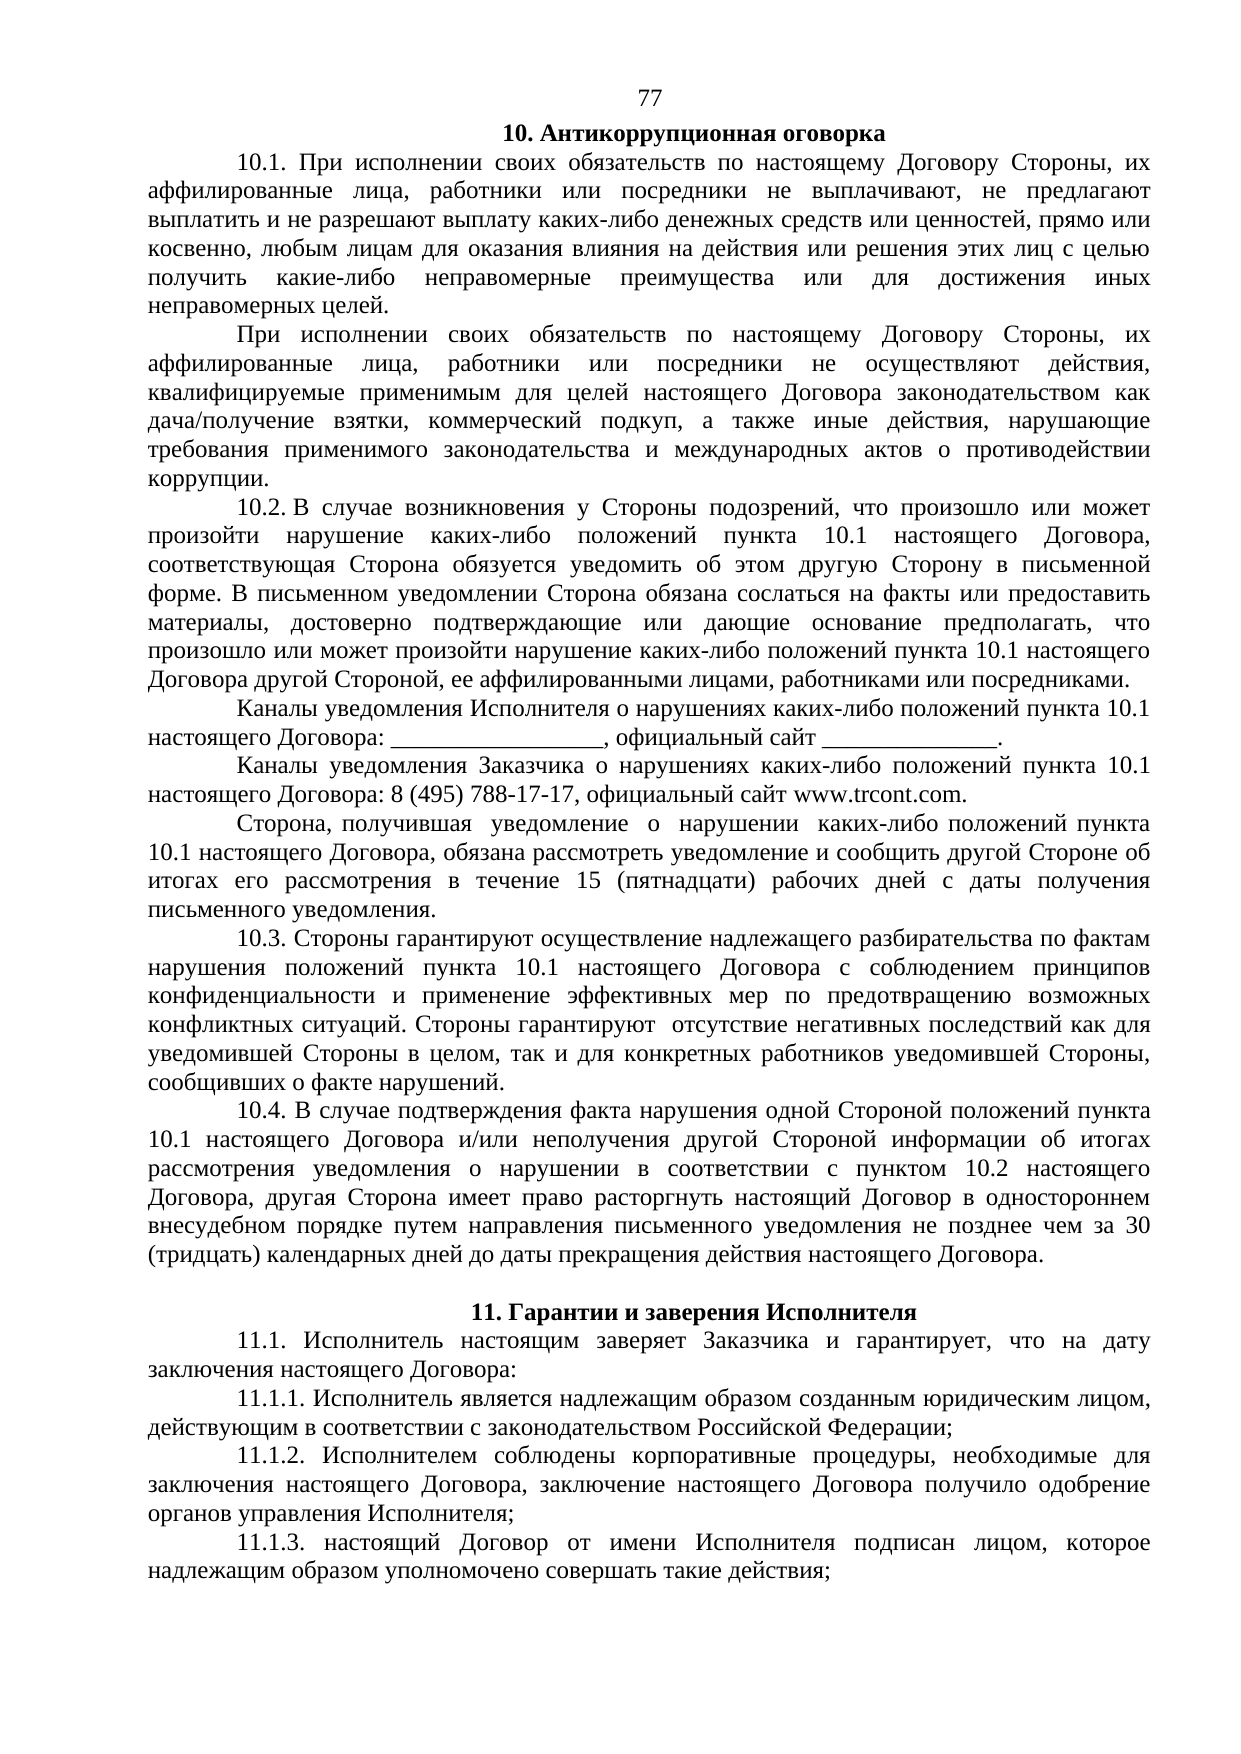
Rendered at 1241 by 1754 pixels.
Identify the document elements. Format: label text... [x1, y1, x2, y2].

text 10.2. В случае возникновения у Стороны подозрений, что произошло или может произойти нарушение каких-либо положений пункта 10.1 настоящего Договора, соответствующая Сторона обязуется уведомить об этом другую Сторону в письменной форме. В письменном уведомлении Сторона обязана сослаться на факты или предоставить материалы, достоверно подтверждающие или дающие основание предполагать, что произошло или может произойти нарушение каких-либо положений пункта 10.1 настоящего Договора другой Стороной, ее аффилированными лицами, работниками или посредниками. [148, 492, 1152, 693]
text 11. Гарантии и заверения Исполнителя [148, 1297, 1152, 1326]
text 10.1. При исполнении своих обязательств по настоящему Договору Стороны, их аффилированные лица, работники или посредники не выплачивают, не предлагают выплатить и не разрешают выплату каких-либо денежных средств или ценностей, прямо или косвенно, любым лицам для оказания влияния на действия или решения этих лиц с целью получить какие-либо неправомерные преимущества или для достижения иных неправомерных целей. [148, 147, 1152, 319]
text 10. Антикоррупционная оговорка [148, 118, 1152, 147]
text 11.1. Исполнитель настоящим заверяет Заказчика и гарантирует, что на дату заключения настоящего Договора: [148, 1326, 1152, 1383]
text При исполнении своих обязательств по настоящему Договору Стороны, их аффилированные лица, работники или посредники не осуществляют действия, квалифицируемые применимым для целей настоящего Договора законодательством как дача/получение взятки, коммерческий подкуп, а также иные действия, нарушающие требования применимого законодательства и международных актов о противодействии коррупции. [148, 319, 1152, 492]
text 10.3. Стороны гарантируют осуществление надлежащего разбирательства по фактам нарушения положений пункта 10.1 настоящего Договора с соблюдением принципов конфиденциальности и применение эффективных мер по предотвращению возможных конфликтных ситуаций. Стороны гарантируют отсутствие негативных последствий как для уведомившей Стороны в целом, так и для конкретных работников уведомившей Стороны, сообщивших о факте нарушений. [148, 923, 1152, 1096]
text Каналы уведомления Заказчика о нарушениях каких-либо положений пункта 10.1 настоящего Договора: 8 (495) 788-17-17, официальный сайт www.trcont.com. [148, 751, 1152, 808]
text Сторона, получившая уведомление о нарушении каких-либо положений пункта 10.1 настоящего Договора, обязана рассмотреть уведомление и сообщить другой Стороне об итогах его рассмотрения в течение 15 (пятнадцати) рабочих дней с даты получения письменного уведомления. [148, 808, 1152, 923]
text 10.4. В случае подтверждения факта нарушения одной Стороной положений пункта 10.1 настоящего Договора и/или неполучения другой Стороной информации об итогах рассмотрения уведомления о нарушении в соответствии с пунктом 10.2 настоящего Договора, другая Сторона имеет право расторгнуть настоящий Договор в одностороннем внесудебном порядке путем направления письменного уведомления не позднее чем за 30 (тридцать) календарных дней до даты прекращения действия настоящего Договора. [148, 1096, 1152, 1268]
text Каналы уведомления Исполнителя о нарушениях каких-либо положений пункта 10.1 настоящего Договора: _________________, официальный сайт ______________. [148, 693, 1152, 751]
text 11.1.3. настоящий Договор от имени Исполнителя подписан лицом, которое надлежащим образом уполномочено совершать такие действия; [148, 1527, 1152, 1584]
text 11.1.2. Исполнителем соблюдены корпоративные процедуры, необходимые для заключения настоящего Договора, заключение настоящего Договора получило одобрение органов управления Исполнителя; [148, 1441, 1152, 1527]
text 11.1.1. Исполнитель является надлежащим образом созданным юридическим лицом, действующим в соответствии с законодательством Российской Федерации; [148, 1383, 1152, 1441]
